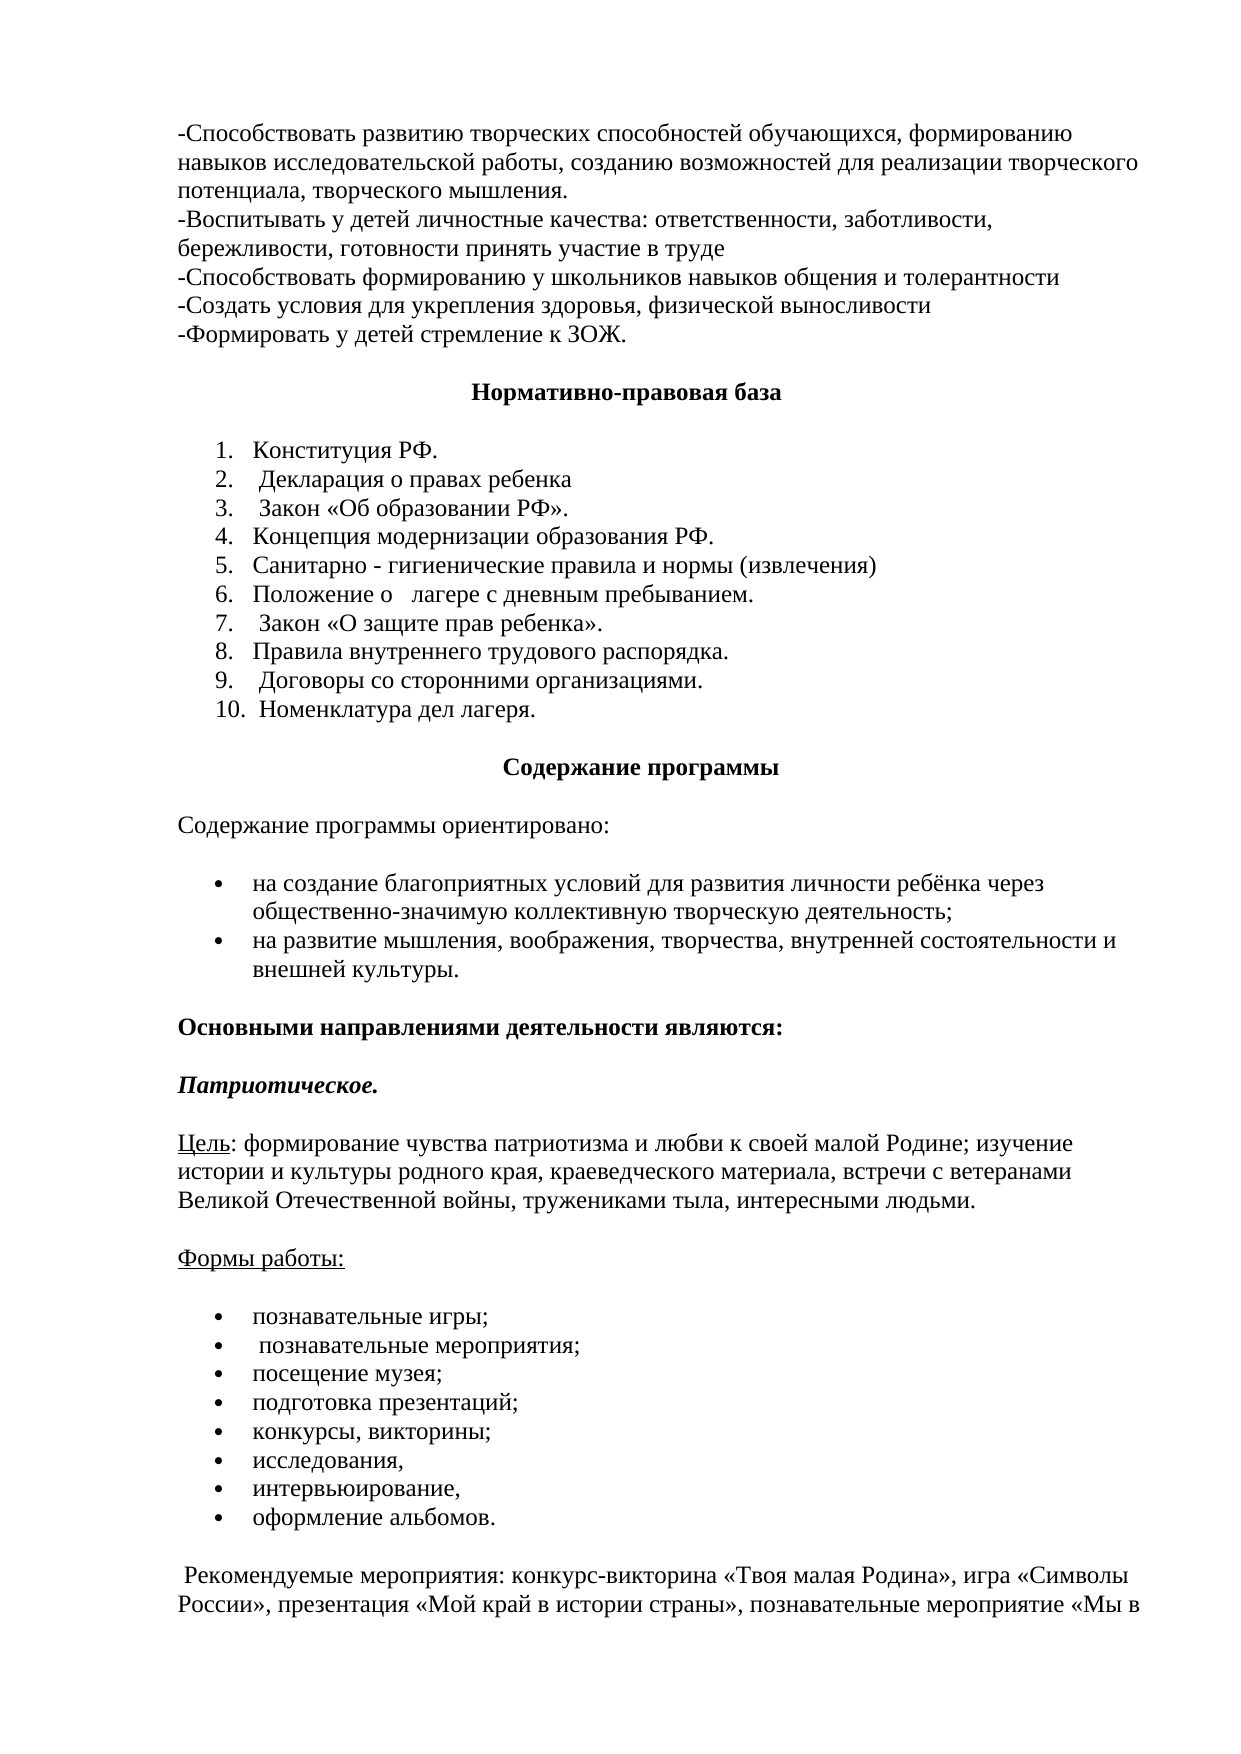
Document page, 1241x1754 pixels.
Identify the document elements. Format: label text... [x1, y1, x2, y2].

list Закон «Об образовании РФ». [215, 493, 1152, 521]
list конкурсы, викторины; [215, 1416, 1152, 1445]
text Нормативно-правовая база [177, 377, 1152, 406]
text -Формировать у детей стремление к ЗОЖ. [177, 319, 1152, 348]
list Закон «О защите прав ребенка». [215, 608, 1152, 636]
list интервьюирование, [215, 1473, 1152, 1502]
list исследования, [215, 1445, 1152, 1473]
text Формы работы: [177, 1243, 1152, 1272]
list познавательные мероприятия; [215, 1330, 1152, 1358]
list на создание благоприятных условий для развития личности ребёнка через общественно-значимую коллективную творческую деятельность; [215, 868, 1152, 925]
list Декларация о правах ребенка [215, 464, 1152, 493]
list Положение о лагере с дневным пребыванием. [215, 579, 1152, 608]
text Патриотическое. [177, 1070, 1152, 1098]
list оформление альбомов. [215, 1502, 1152, 1531]
text -Способствовать развитию творческих способностей обучающихся, формированию навыков исследовательской работы, созданию возможностей для реализации творческого потенциала, творческого мышления. [177, 118, 1152, 204]
list подготовка презентаций; [215, 1387, 1152, 1416]
list Правила внутреннего трудового распорядка. [215, 636, 1152, 665]
list Конституция РФ. [215, 435, 1152, 464]
text -Воспитывать у детей личностные качества: ответственности, заботливости, бережливости, готовности принять участие в труде [177, 204, 1152, 262]
list Санитарно - гигиенические правила и нормы (извлечения) [215, 550, 1152, 579]
list Концепция модернизации образования РФ. [215, 521, 1152, 550]
list посещение музея; [215, 1358, 1152, 1387]
text -Создать условия для укрепления здоровья, физической выносливости [177, 291, 1152, 319]
text -Способствовать формированию у школьников навыков общения и толерантности [177, 262, 1152, 291]
text Цель: формирование чувства патриотизма и любви к своей малой Родине; изучение истории и культуры родного края, краеведческого материала, встречи с ветеранами Великой Отечественной войны, тружениками тыла, интересными людьми. [177, 1128, 1152, 1214]
text Основными направлениями деятельности являются: [177, 1012, 1152, 1041]
list Номенклатура дел лагеря. [215, 694, 1152, 723]
list познавательные игры; [215, 1301, 1152, 1330]
list на развитие мышления, воображения, творчества, внутренней состоятельности и внешней культуры. [215, 925, 1152, 983]
text Содержание программы [177, 752, 1152, 781]
list Договоры со сторонними организациями. [215, 665, 1152, 694]
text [177, 1560, 1152, 1618]
text Содержание программы ориентировано: [177, 810, 1152, 838]
